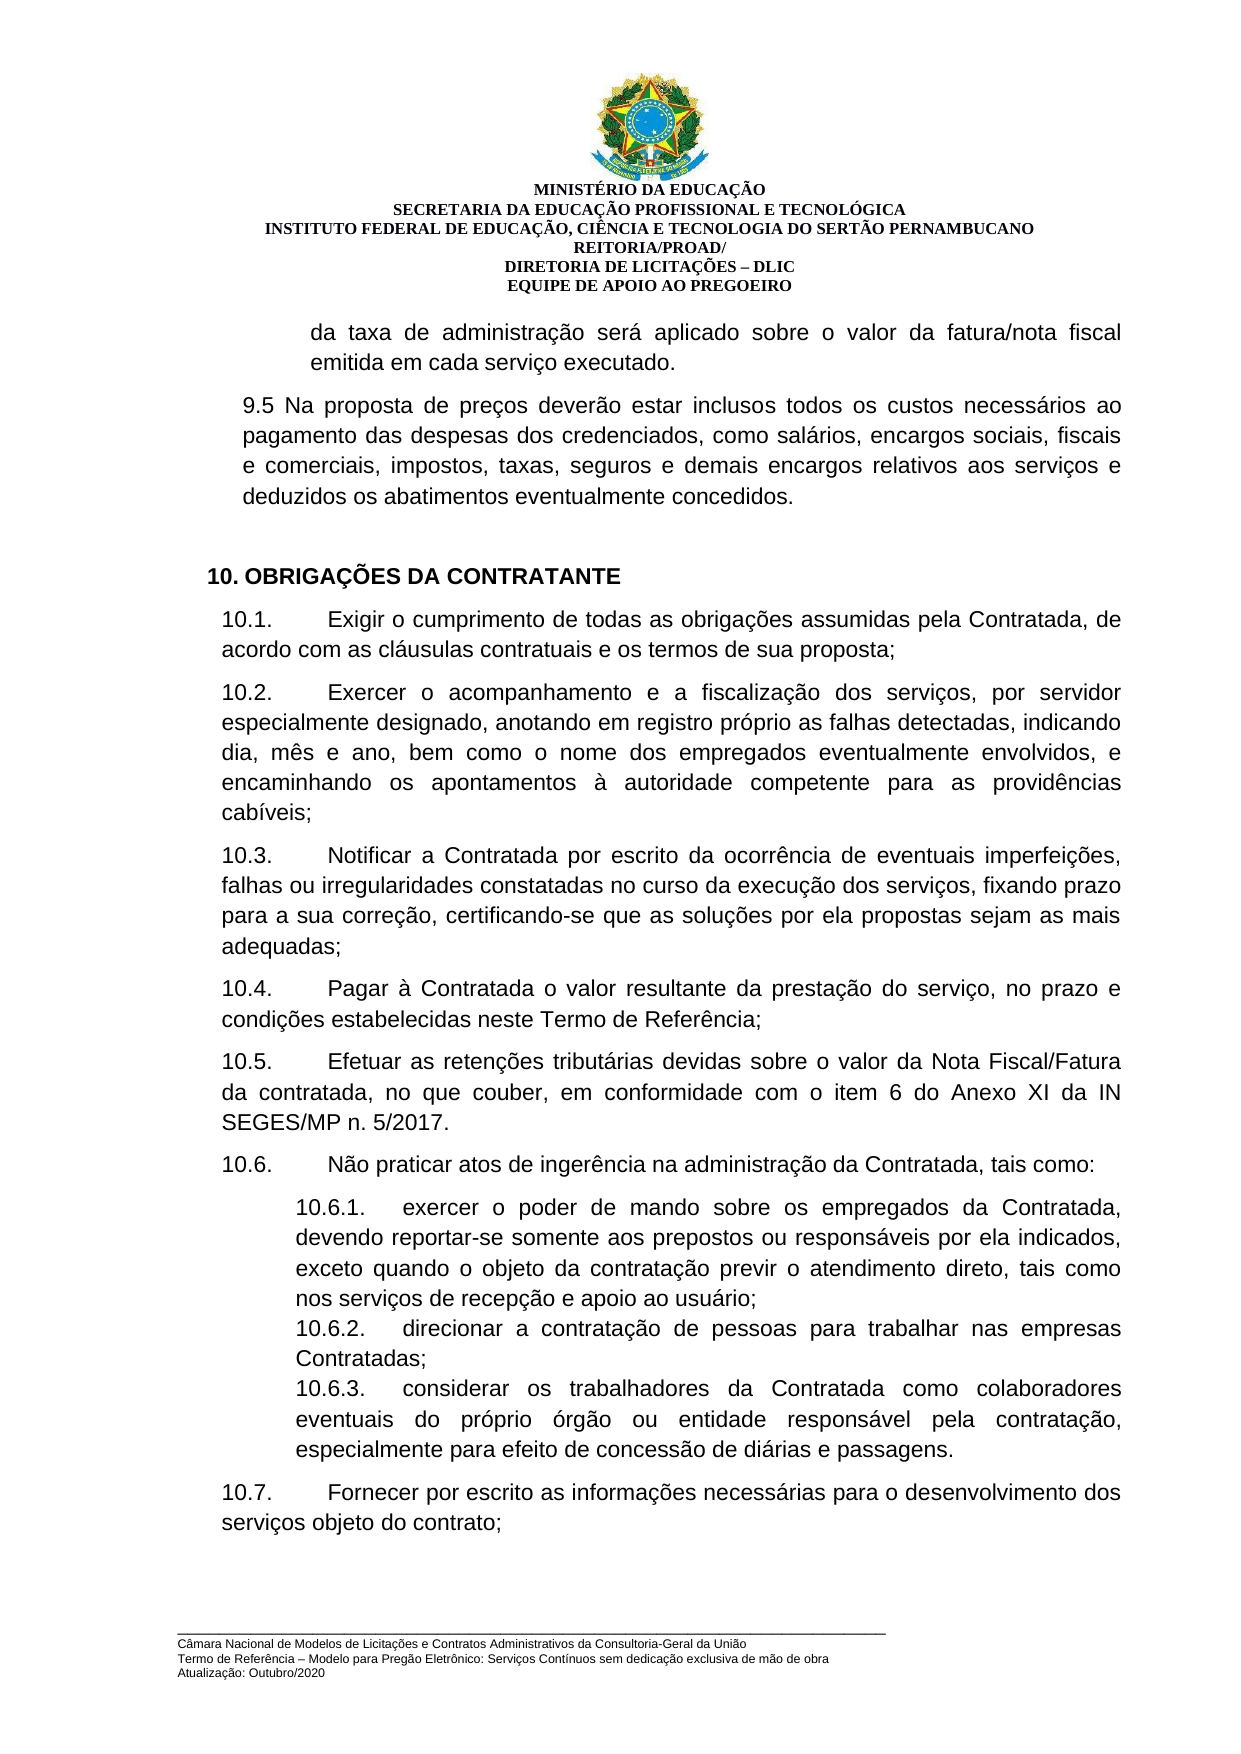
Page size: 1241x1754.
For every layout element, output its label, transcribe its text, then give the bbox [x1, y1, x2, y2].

list Fornecer por escrito as informações necessárias para o desenvolvimento dos serviços objeto do contrato; [221, 1478, 1122, 1535]
list direcionar a contratação de pessoas para trabalhar nas empresas Contratadas; [295, 1315, 1122, 1371]
list OBRIGAÇÕES DA CONTRATANTE [207, 563, 1122, 589]
list Exigir o cumprimento de todas as obrigações assumidas pela Contratada, de acordo com as cláusulas contratuais e os termos de sua proposta; [221, 606, 1122, 662]
list Não praticar atos de ingerência na administração da Contratada, tais como: [221, 1151, 1122, 1178]
text 9.5 Na proposta de preços deverão estar inclusos todos os custos necessários ao pagamento das despesas dos credenciados, como salários, encargos sociais, fiscais e comerciais, impostos, taxas, seguros e demais encargos relativos aos serviços e deduzidos os abatimentos eventualmente concedidos. [242, 392, 1122, 509]
list Exercer o acompanhamento e a fiscalização dos serviços, por servidor especialmente designado, anotando em registro próprio as falhas detectadas, indicando dia, mês e ano, bem como o nome dos empregados eventualmente envolvidos, e encaminhando os apontamentos à autoridade competente para as providências cabíveis; [221, 678, 1122, 826]
list Efetuar as retenções tributárias devidas sobre o valor da Nota Fiscal/Fatura da contratada, no que couber, em conformidade com o item 6 do Anexo XI da IN SEGES/MP n. 5/2017. [221, 1048, 1122, 1135]
list Notificar a Contratada por escrito da ocorrência de eventuais imperfeições, falhas ou irregularidades constatadas no curso da execução dos serviços, fixando prazo para a sua correção, certificando-se que as soluções por ela propostas sejam as mais adequadas; [221, 842, 1122, 959]
list exercer o poder de mando sobre os empregados da Contratada, devendo reportar-se somente aos prepostos ou responsáveis por ela indicados, exceto quando o objeto da contratação previr o atendimento direto, tais como nos serviços de recepção e apoio ao usuário; [295, 1194, 1122, 1311]
list considerar os trabalhadores da Contratada como colaboradores eventuais do próprio órgão ou entidade responsável pela contratação, especialmente para efeito de concessão de diárias e passagens. [295, 1375, 1122, 1462]
list Pagar à Contratada o valor resultante da prestação do serviço, no prazo e condições estabelecidas neste Termo de Referência; [221, 975, 1122, 1032]
picture [590, 73, 709, 181]
